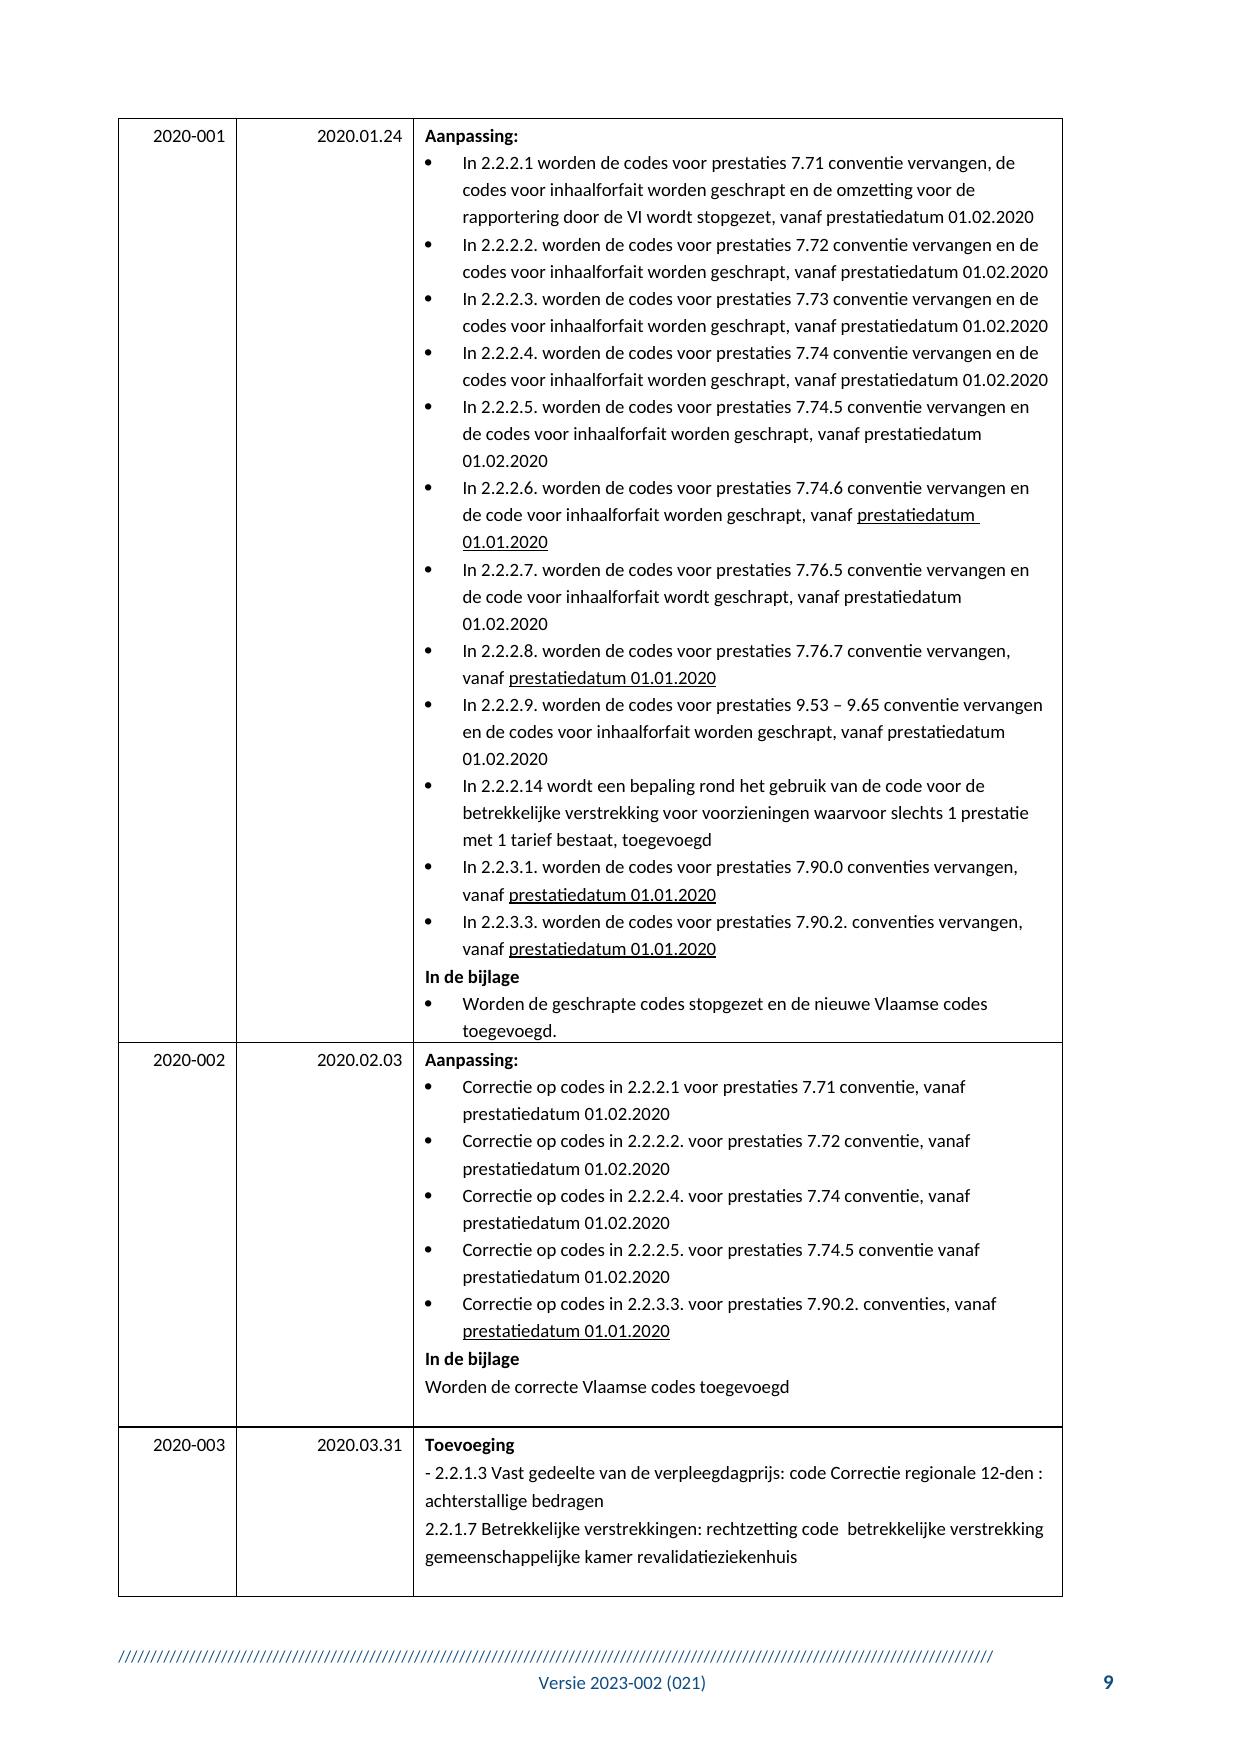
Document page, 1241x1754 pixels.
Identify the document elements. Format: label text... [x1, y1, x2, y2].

table_cell Aanpassing: In 2.2.2.1 worden de codes voor prestaties 7.71 conventie vervangen, de codes voor inhaalforfait worden geschrapt en de omzetting voor de rapportering door de VI wordt stopgezet, vanaf prestatiedatum 01.02.2020 In 2.2.2.2. worden de codes voor prestaties 7.72 conventie vervangen en de codes voor inhaalforfait worden geschrapt, vanaf prestatiedatum 01.02.2020 In 2.2.2.3. worden de codes voor prestaties 7.73 conventie vervangen en de codes voor inhaalforfait worden geschrapt, vanaf prestatiedatum 01.02.2020 In 2.2.2.4. worden de codes voor prestaties 7.74 conventie vervangen en de codes voor inhaalforfait worden geschrapt, vanaf prestatiedatum 01.02.2020 In 2.2.2.5. worden de codes voor prestaties 7.74.5 conventie vervangen en de codes voor inhaalforfait worden geschrapt, vanaf prestatiedatum 01.02.2020 In 2.2.2.6. worden de codes voor prestaties 7.74.6 conventie vervangen en de code voor inhaalforfait worden geschrapt, vanaf prestatiedatum 01.01.2020 In 2.2.2.7. worden de codes voor prestaties 7.76.5 conventie vervangen en de code voor inhaalforfait wordt geschrapt, vanaf prestatiedatum 01.02.2020 In 2.2.2.8. worden de codes voor prestaties 7.76.7 conventie vervangen, vanaf prestatiedatum 01.01.2020 In 2.2.2.9. worden de codes voor prestaties 9.53 – 9.65 conventie vervangen en de codes voor inhaalforfait worden geschrapt, vanaf prestatiedatum 01.02.2020 In 2.2.2.14 wordt een bepaling rond het gebruik van de code voor de betrekkelijke verstrekking voor voorzieningen waarvoor slechts 1 prestatie met 1 tarief bestaat, toegevoegd In 2.2.3.1. worden de codes voor prestaties 7.90.0 conventies vervangen, vanaf prestatiedatum 01.01.2020 In 2.2.3.3. worden de codes voor prestaties 7.90.2. conventies vervangen, vanaf prestatiedatum 01.01.2020 In de bijlage Worden de geschrapte codes stopgezet en de nieuwe Vlaamse codes toegevoegd. [414, 119, 1062, 1042]
table_cell 2020.03.31 [237, 1428, 413, 1596]
table_cell 2020-002 [119, 1043, 236, 1426]
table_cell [414, 1428, 1062, 1596]
table_cell Aanpassing: Correctie op codes in 2.2.2.1 voor prestaties 7.71 conventie, vanaf prestatiedatum 01.02.2020 Correctie op codes in 2.2.2.2. voor prestaties 7.72 conventie, vanaf prestatiedatum 01.02.2020 Correctie op codes in 2.2.2.4. voor prestaties 7.74 conventie, vanaf prestatiedatum 01.02.2020 Correctie op codes in 2.2.2.5. voor prestaties 7.74.5 conventie vanaf prestatiedatum 01.02.2020 Correctie op codes in 2.2.3.3. voor prestaties 7.90.2. conventies, vanaf prestatiedatum 01.01.2020 In de bijlage Worden de correcte Vlaamse codes toegevoegd [414, 1043, 1062, 1426]
table_cell 2020.01.24 [237, 119, 413, 1042]
table_cell 2020-001 [119, 119, 236, 1042]
table_cell 2020.02.03 [237, 1043, 413, 1426]
table_cell 2020-003 [119, 1428, 236, 1596]
